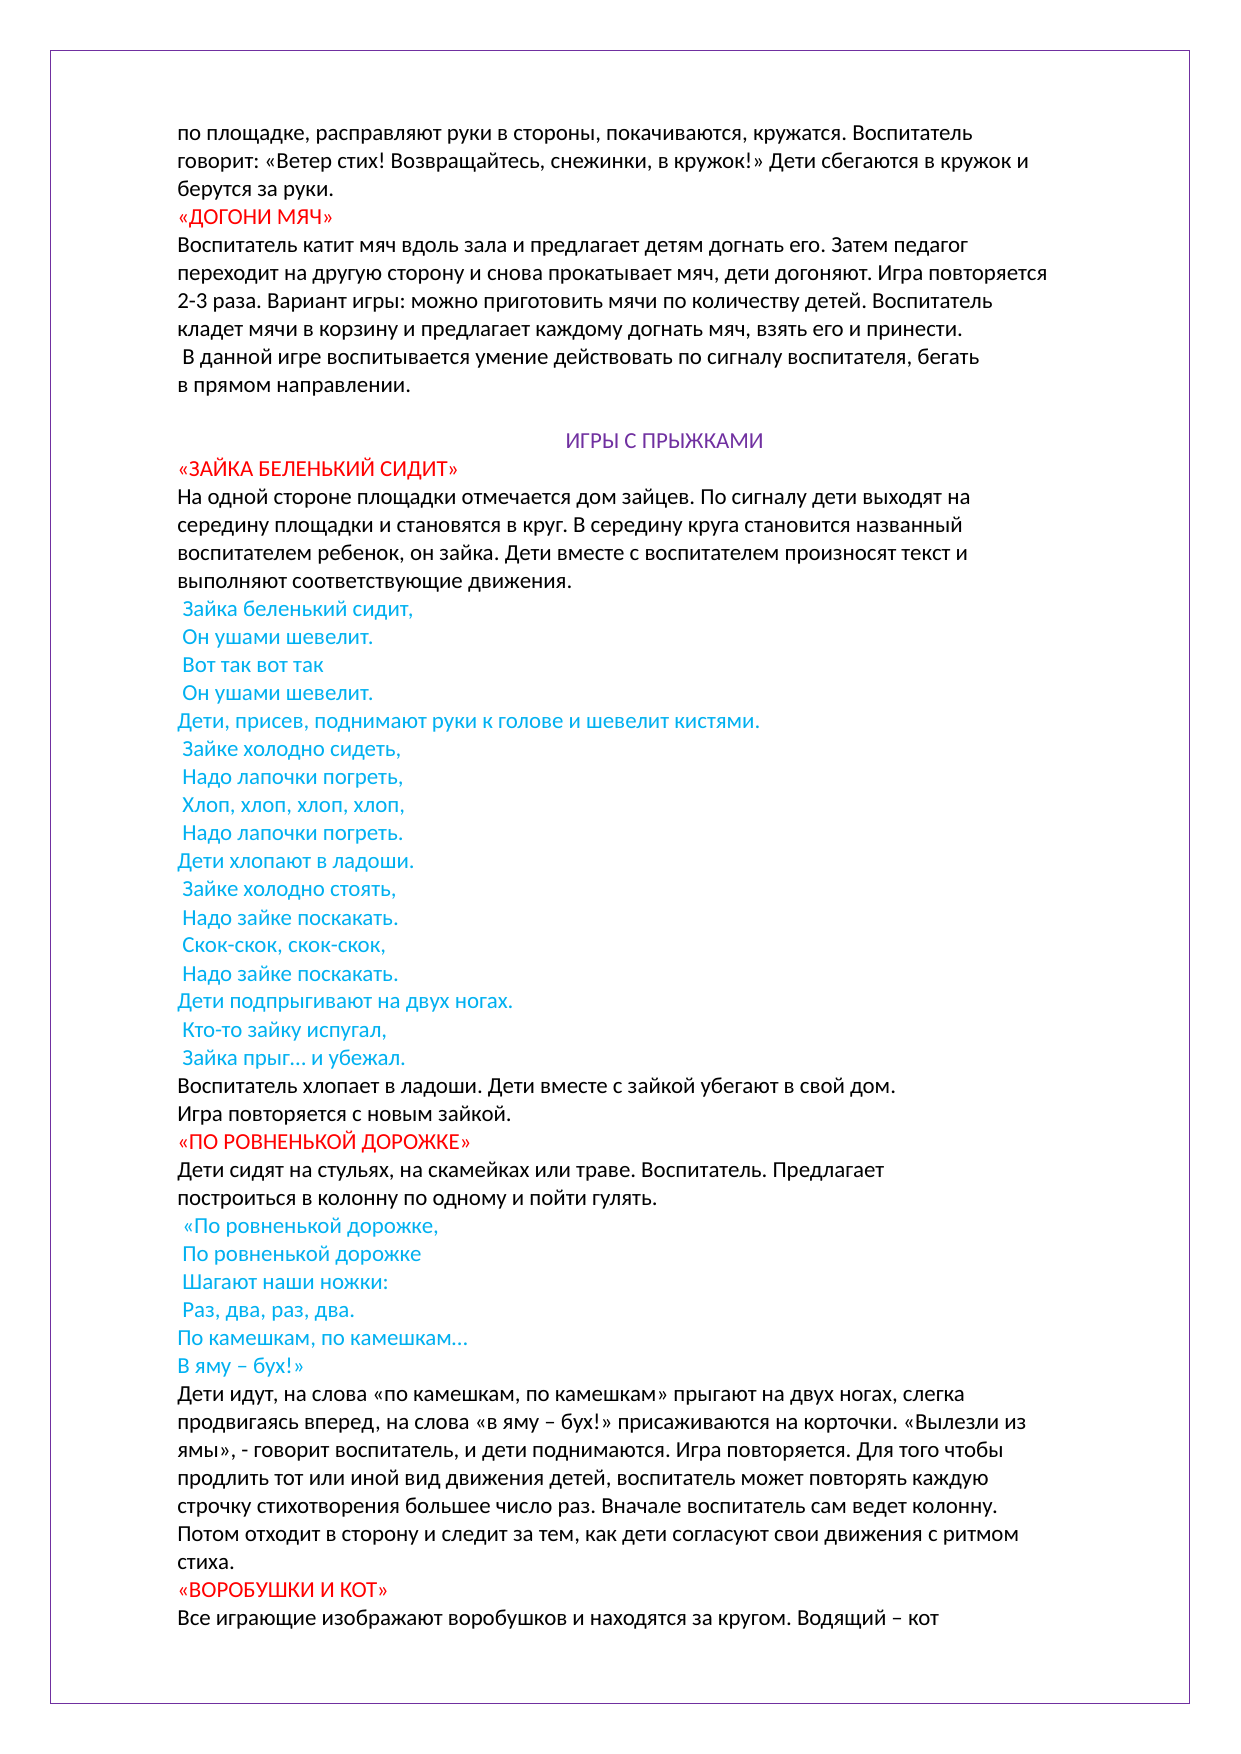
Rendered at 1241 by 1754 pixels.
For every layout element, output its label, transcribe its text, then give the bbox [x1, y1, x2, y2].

text Дети сидят на стульях, на скамейках или траве. Воспитатель. Предлагает [177, 1155, 1152, 1183]
text Надо лапочки погреть. [177, 818, 1152, 847]
text по площадке, расправляют руки в стороны, покачиваются, кружатся. Воспитатель [177, 118, 1152, 146]
text говорит: «Ветер стих! Возвращайтесь, снежинки, в кружок!» Дети сбегаются в кружок и [177, 146, 1152, 174]
text Дети хлопают в ладоши. [177, 847, 1152, 874]
text стиха. [177, 1547, 1152, 1575]
text По камешкам, по камешкам… [177, 1323, 1152, 1351]
text «ЗАЙКА БЕЛЕНЬКИЙ СИДИТ» [177, 454, 1152, 482]
text Надо зайке поскакать. [177, 959, 1152, 987]
text Дети идут, на слова «по камешкам, по камешкам» прыгают на двух ногах, слегка [177, 1379, 1152, 1407]
text берутся за руки. [177, 174, 1152, 202]
text 2-3 раза. Вариант игры: можно приготовить мячи по количеству детей. Воспитатель [177, 286, 1152, 314]
text По ровненькой дорожке [177, 1239, 1152, 1267]
text Зайке холодно сидеть, [177, 734, 1152, 762]
text Раз, два, раз, два. [177, 1295, 1152, 1323]
text Он ушами шевелит. [177, 678, 1152, 706]
text выполняют соответствующие движения. [177, 566, 1152, 594]
text продлить тот или иной вид движения детей, воспитатель может повторять каждую [177, 1463, 1152, 1491]
text Зайка прыг… и убежал. [177, 1043, 1152, 1071]
text в прямом направлении. [177, 370, 1152, 398]
text построиться в колонну по одному и пойти гулять. [177, 1183, 1152, 1211]
text Надо лапочки погреть, [177, 762, 1152, 791]
text ямы», - говорит воспитатель, и дети поднимаются. Игра повторяется. Для того чтобы [177, 1435, 1152, 1463]
text Скок-скок, скок-скок, [177, 931, 1152, 959]
text Воспитатель катит мяч вдоль зала и предлагает детям догнать его. Затем педагог [177, 230, 1152, 258]
text воспитателем ребенок, он зайка. Дети вместе с воспитателем произносят текст и [177, 538, 1152, 566]
text Потом отходит в сторону и следит за тем, как дети согласуют свои движения с ритмом [177, 1519, 1152, 1547]
text Все играющие изображают воробушков и находятся за кругом. Водящий – кот [177, 1603, 1152, 1631]
text продвигаясь вперед, на слова «в яму – бух!» присаживаются на корточки. «Вылезли из [177, 1407, 1152, 1435]
text Дети подпрыгивают на двух ногах. [177, 987, 1152, 1015]
text На одной стороне площадки отмечается дом зайцев. По сигналу дети выходят на [177, 482, 1152, 510]
text В яму – бух!» [177, 1351, 1152, 1379]
text Воспитатель хлопает в ладоши. Дети вместе с зайкой убегают в свой дом. [177, 1071, 1152, 1099]
text строчку стихотворения большее число раз. Вначале воспитатель сам ведет колонну. [177, 1491, 1152, 1519]
text Вот так вот так [177, 650, 1152, 678]
text «ВОРОБУШКИ И КОТ» [177, 1575, 1152, 1603]
text Зайке холодно стоять, [177, 874, 1152, 903]
text середину площадки и становятся в круг. В середину круга становится названный [177, 510, 1152, 538]
text Хлоп, хлоп, хлоп, хлоп, [177, 791, 1152, 818]
text кладет мячи в корзину и предлагает каждому догнать мяч, взять его и принести. [177, 314, 1152, 342]
text Кто-то зайку испугал, [177, 1015, 1152, 1043]
text В данной игре воспитывается умение действовать по сигналу воспитателя, бегать [177, 342, 1152, 370]
text Он ушами шевелит. [177, 622, 1152, 650]
text Дети, присев, поднимают руки к голове и шевелит кистями. [177, 706, 1152, 734]
text «По ровненькой дорожке, [177, 1211, 1152, 1239]
text Игра повторяется с новым зайкой. [177, 1099, 1152, 1127]
text переходит на другую сторону и снова прокатывает мяч, дети догоняют. Игра повторяется [177, 258, 1152, 286]
text ИГРЫ С ПРЫЖКАМИ [177, 426, 1152, 454]
text Зайка беленький сидит, [177, 594, 1152, 622]
text «ПО РОВНЕНЬКОЙ ДОРОЖКЕ» [177, 1127, 1152, 1155]
text Надо зайке поскакать. [177, 903, 1152, 931]
text «ДОГОНИ МЯЧ» [177, 202, 1152, 230]
text Шагают наши ножки: [177, 1267, 1152, 1295]
